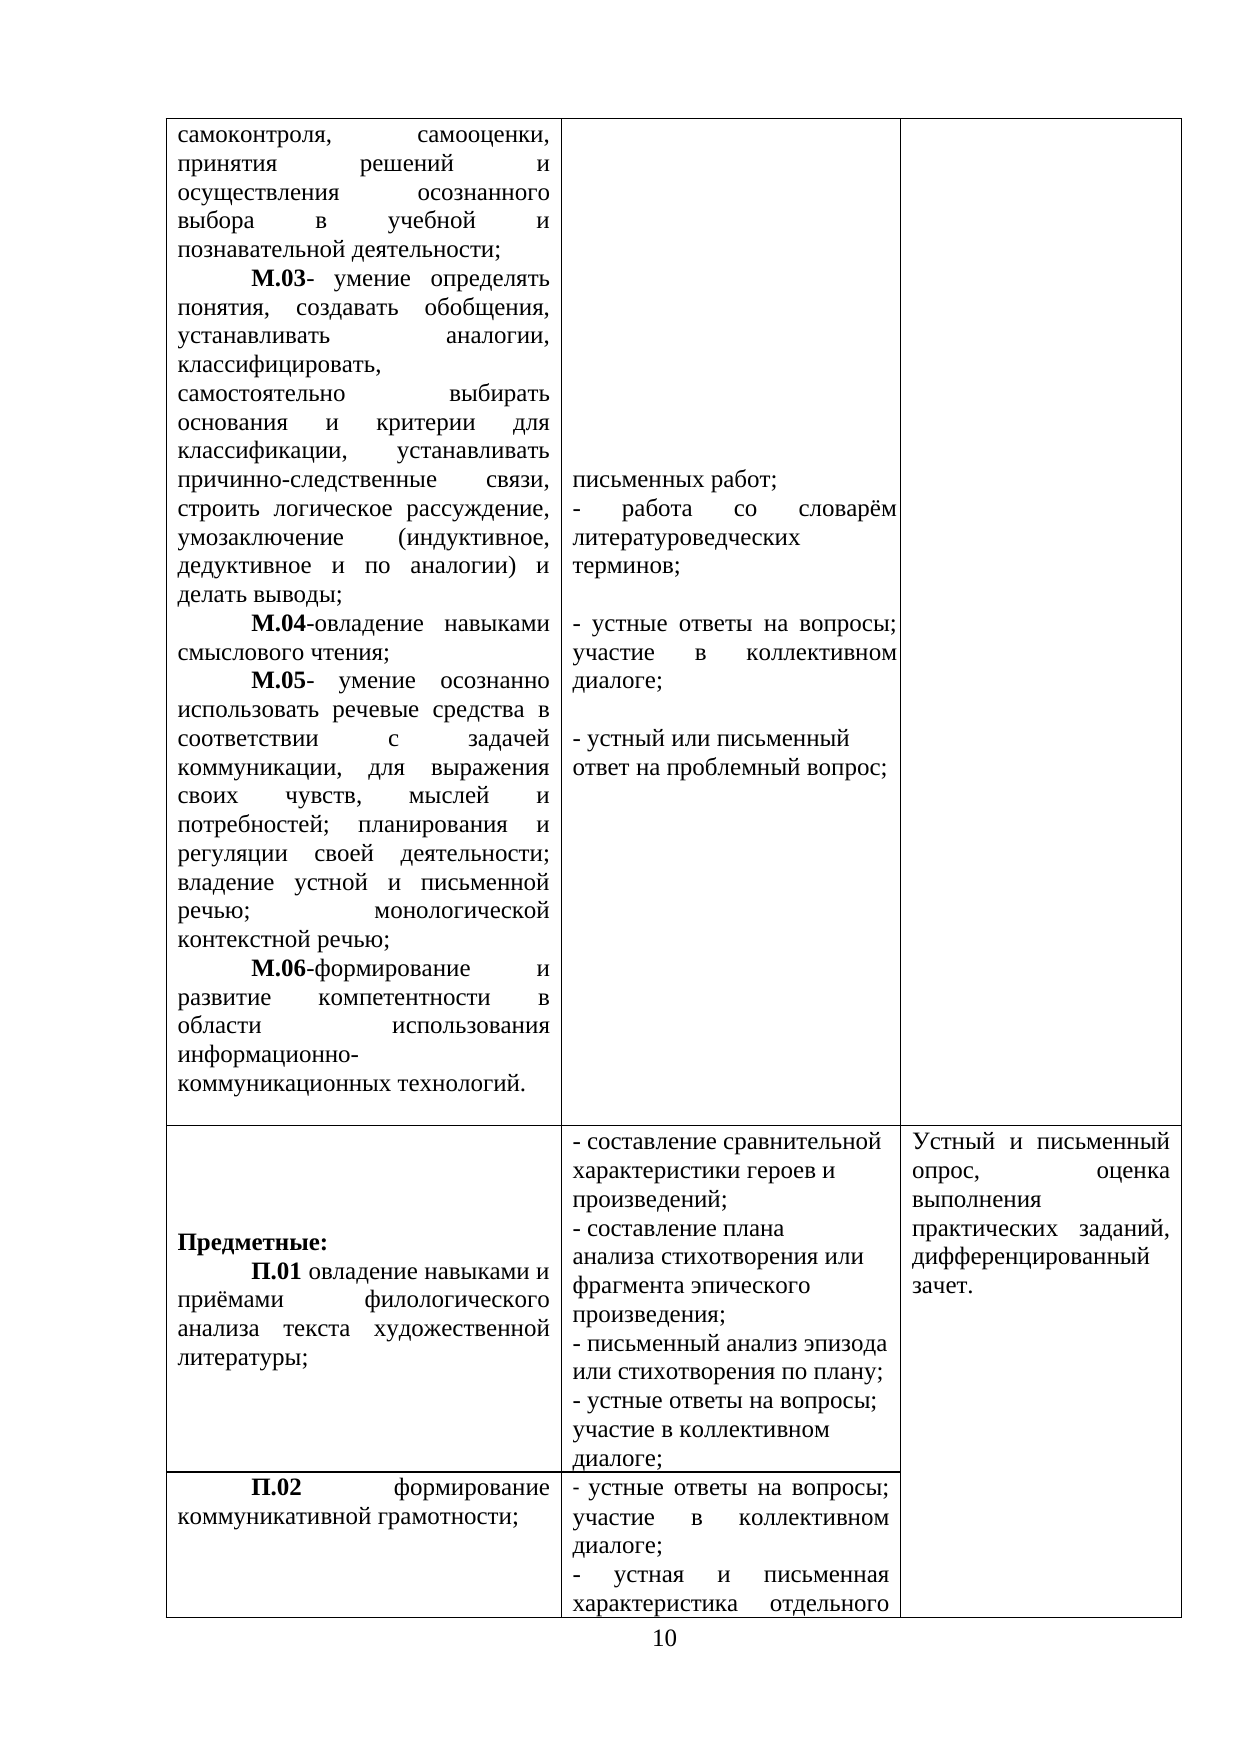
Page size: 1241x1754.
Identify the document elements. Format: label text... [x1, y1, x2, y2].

table_cell Устный и письменный опрос, оценка выполнения практических заданий, дифференцированный зачет. [901, 1126, 1181, 1617]
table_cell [901, 119, 1181, 1125]
table_cell Предметные: П.01 овладение навыками и приёмами филологического анализа текста художественной литературы; [167, 1126, 561, 1471]
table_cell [562, 1473, 900, 1617]
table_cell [562, 119, 900, 1125]
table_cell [167, 1473, 561, 1617]
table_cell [167, 119, 561, 1125]
table_cell - составление сравнительной характеристики героев и произведений; - составление плана анализа стихотворения или фрагмента эпического произведения; - письменный анализ эпизода или стихотворения по плану; - устные ответы на вопросы; участие в коллективном диалоге; [562, 1126, 900, 1471]
